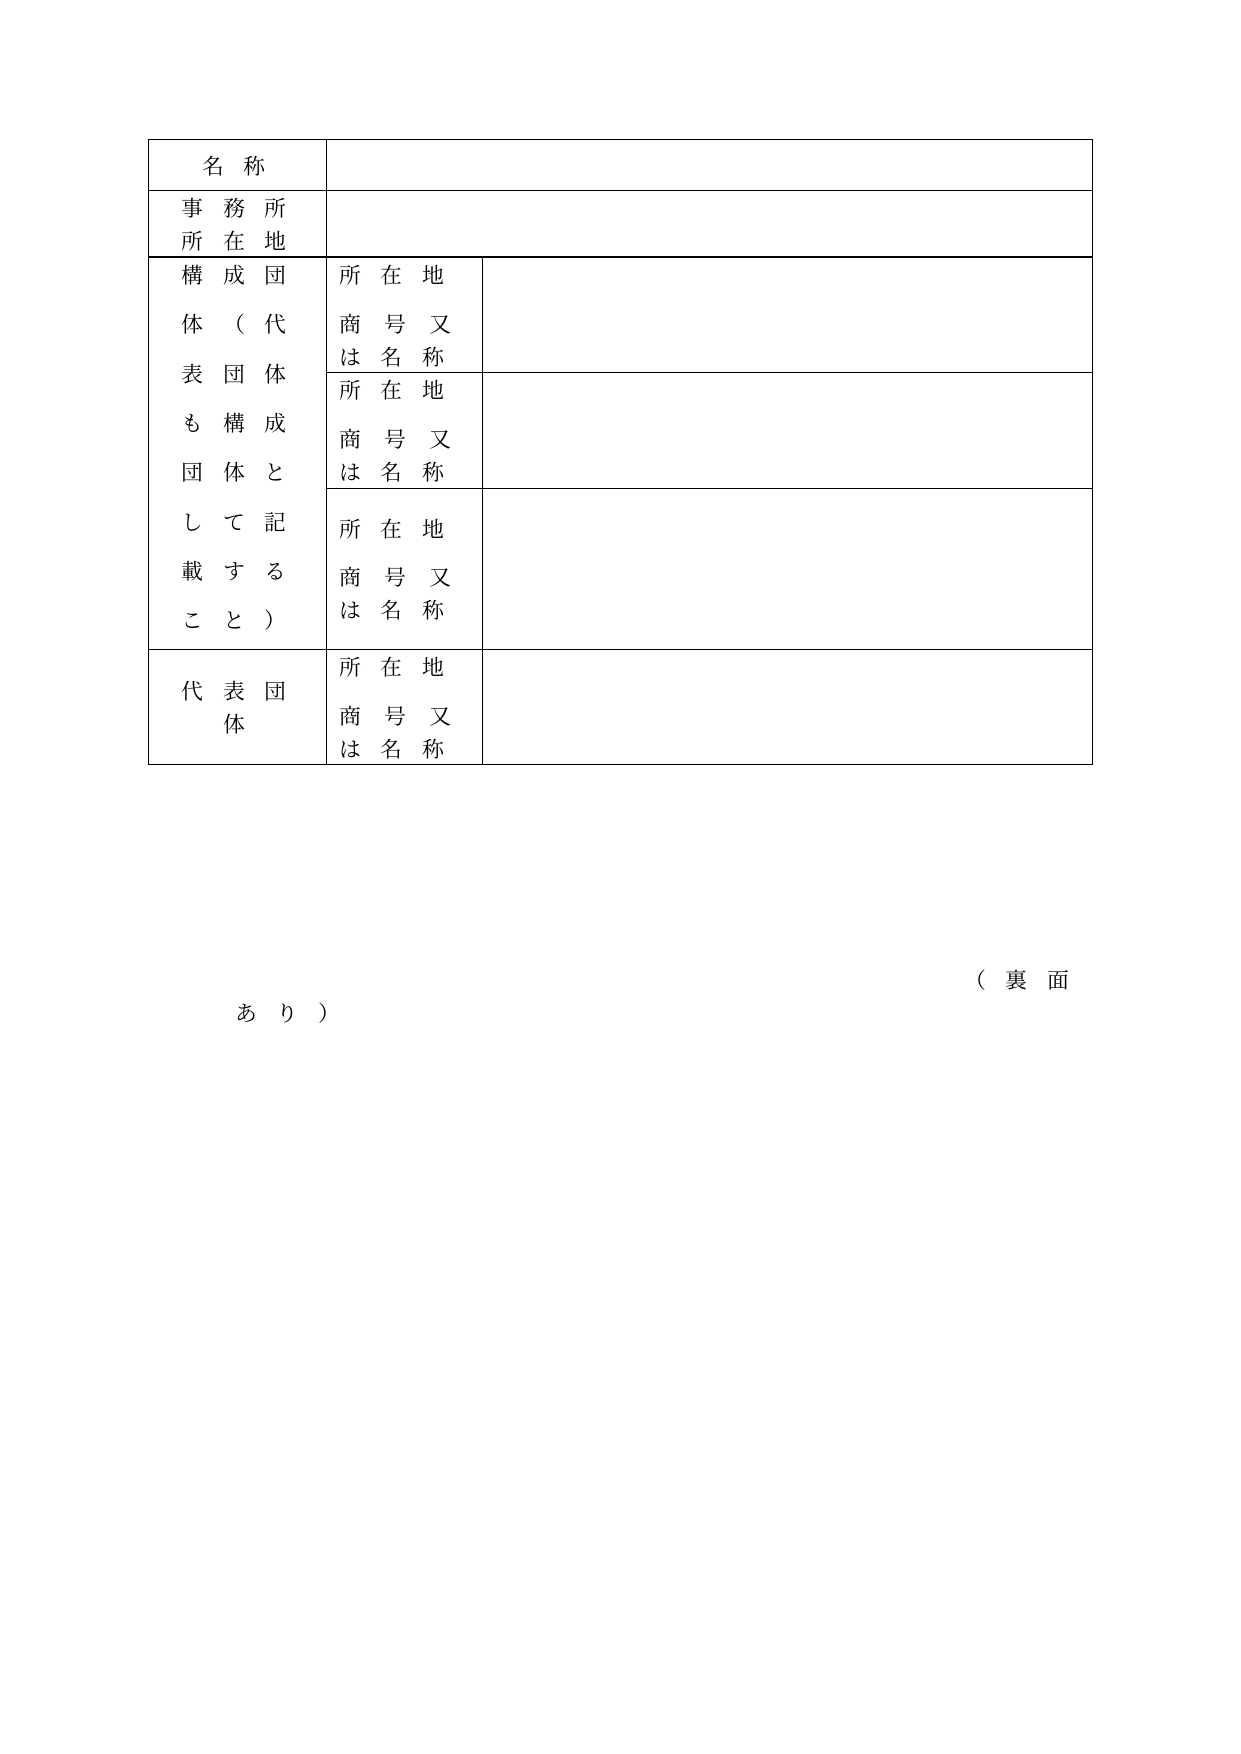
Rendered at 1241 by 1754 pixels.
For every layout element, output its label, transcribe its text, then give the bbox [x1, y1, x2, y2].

table_cell 代表団体 [149, 650, 326, 764]
table_cell [483, 489, 1092, 648]
table_cell [483, 258, 1092, 372]
table_cell [483, 373, 1092, 487]
text （裏面あり） [218, 962, 1089, 1028]
table_cell [327, 191, 1092, 256]
table_cell [327, 140, 1092, 189]
table_cell 事務所所在地 [149, 191, 326, 256]
table_cell 所在地 商号又は名称 [327, 258, 482, 372]
table_cell [483, 650, 1092, 764]
table_cell 所在地 商号又は名称 [327, 489, 482, 648]
table_cell 所在地 商号又は名称 [327, 373, 482, 487]
table_cell 構成団体（代表団体も構成団体として記載すること） [149, 258, 326, 648]
table_cell 名称 [149, 140, 326, 189]
table_cell 所在地 商号又は名称 [327, 650, 482, 764]
